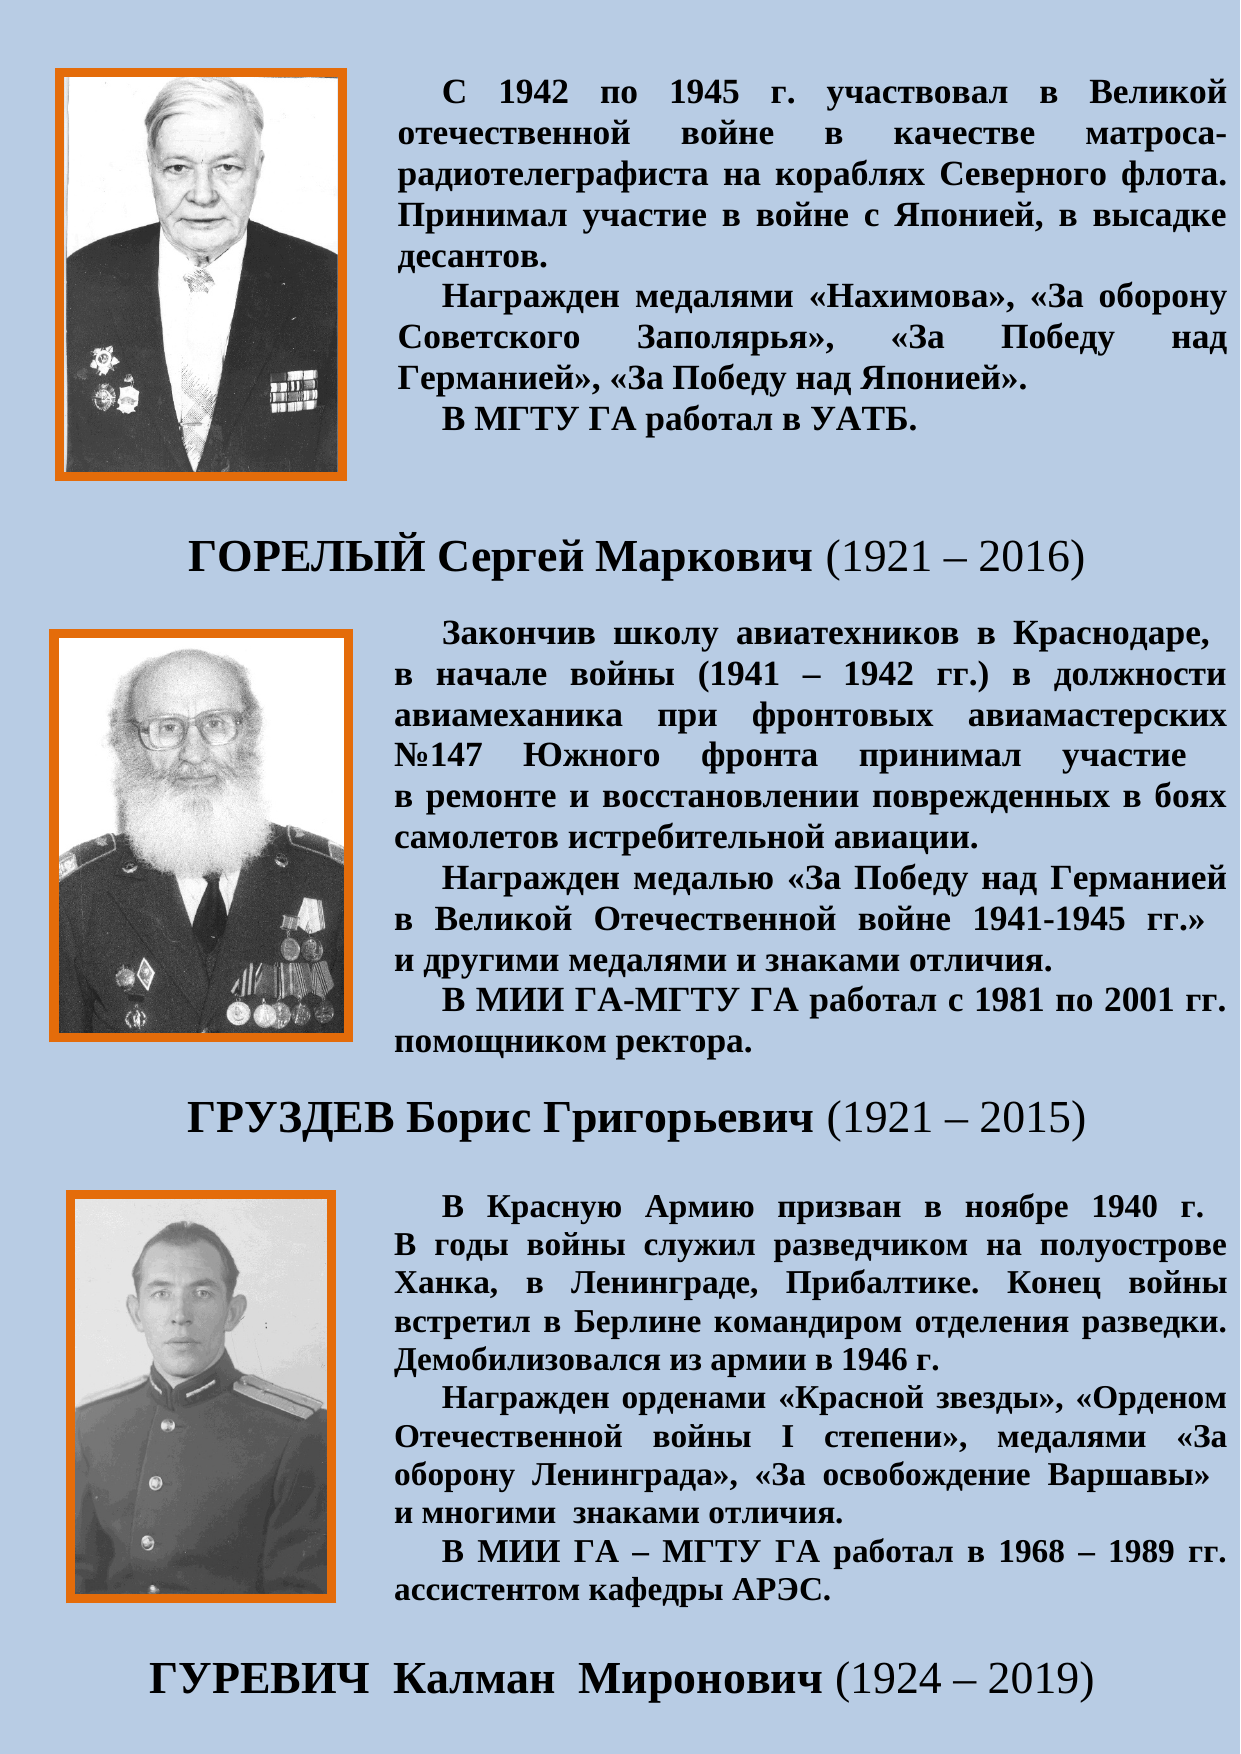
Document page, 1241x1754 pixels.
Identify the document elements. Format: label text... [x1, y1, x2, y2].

table_cell [20, 30, 383, 520]
table_cell [20, 591, 383, 1081]
picture [59, 638, 344, 1033]
picture [64, 77, 338, 472]
table_cell Закончив школу авиатехников в Краснодаре, в начале войны (1941 – 1942 гг.) в должности авиамеханика при фронтовых авиамастерских №147 Южного фронта принимал участие в ремонте и восстановлении поврежденных в боях самолетов истребительной авиации. Награжден медалью «За Победу над Германией в Великой Отечественной войне 1941-1945 гг.» и другими медалями и знаками отличия. В МИИ ГА-МГТУ ГА работал с 1981 по 2001 гг. помощником ректора. [383, 591, 1239, 1081]
table_cell В Красную Армию призван в ноябре 1940 г. В годы войны служил разведчиком на полуострове Ханка, в Ленинграде, Прибалтике. Конец войны встретил в Берлине командиром отделения разведки. Демобилизовался из армии в 1946 г. Награжден орденами «Красной звезды», «Орденом Отечественной войны I степени», медалями «За оборону Ленинграда», «За освобождение Варшавы» и многими знаками отличия. В МИИ ГА – МГТУ ГА работал в 1968 – 1989 гг. ассистентом кафедры АРЭС. [383, 1152, 1239, 1642]
table_cell [20, 1152, 383, 1642]
picture [75, 1199, 327, 1594]
table_cell ГРУЗДЕВ Борис Григорьевич (1921 – 2015) [20, 1081, 1239, 1152]
table_cell ГУРЕВИЧ Калман Миронович (1924 – 2019) [20, 1642, 1239, 1713]
table_cell С 1942 по 1945 г. участвовал в Великой отечественной войне в качестве матроса-радиотелеграфиста на кораблях Северного флота. Принимал участие в войне с Японией, в высадке десантов. Награжден медалями «Нахимова», «За оборону Советского Заполярья», «За Победу над Германией», «За Победу над Японией». В МГТУ ГА работал в УАТБ. [383, 30, 1239, 520]
table_cell ГОРЕЛЫЙ Сергей Маркович (1921 – 2016) [20, 520, 1239, 591]
